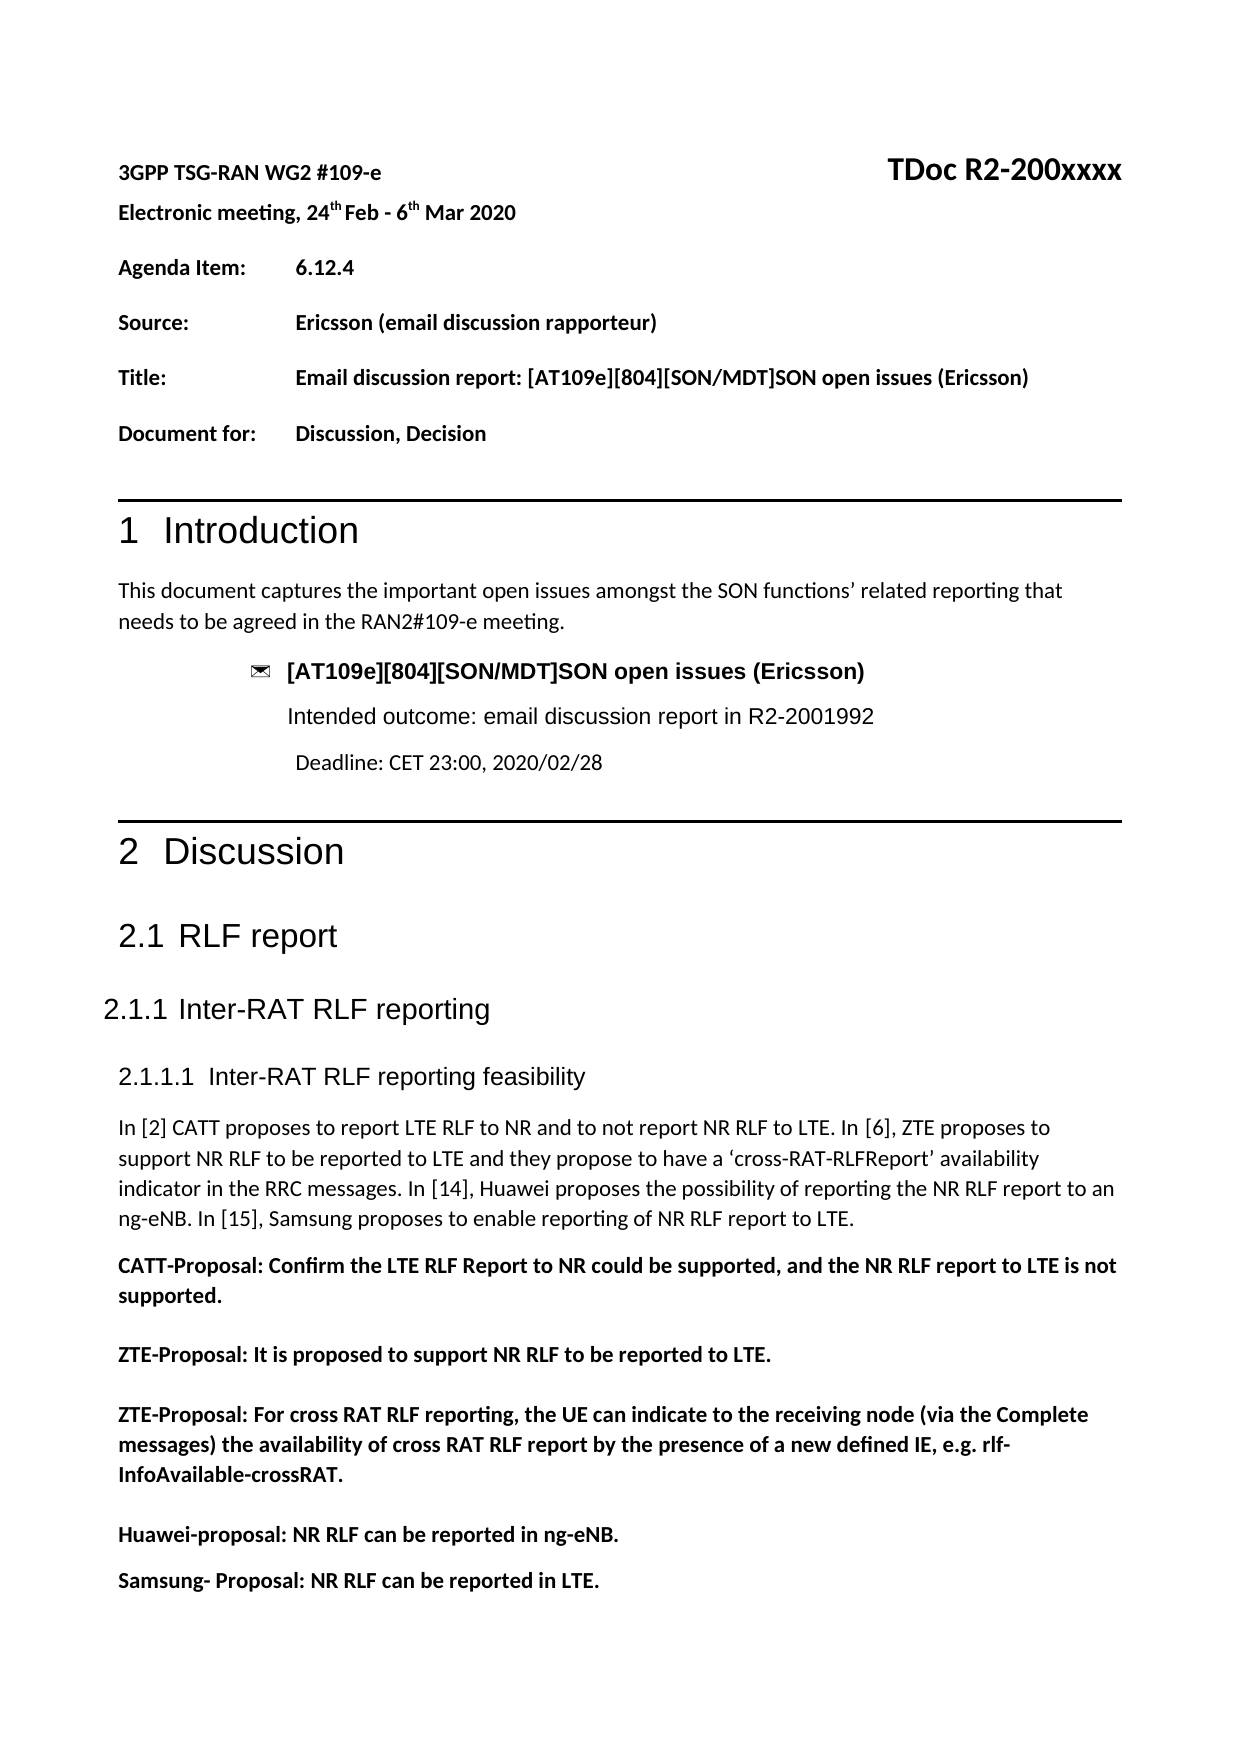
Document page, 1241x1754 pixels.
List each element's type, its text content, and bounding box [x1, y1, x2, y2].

subtitle Discussion [118, 823, 1122, 872]
text Document for: Discussion, Decision [118, 419, 1122, 447]
text In [2] CATT proposes to report LTE RLF to NR and to not report NR RLF to LTE. In [6], ZTE proposes to support NR RLF to be reported to LTE and they propose to have a ‘cross-RAT-RLFReport’ availability indicator in the RRC messages. In [14], Huawei proposes the possibility of reporting the NR RLF report to an ng-eNB. In [15], Samsung proposes to enable reporting of NR RLF report to LTE. [118, 1113, 1122, 1232]
text Samsung- Proposal: NR RLF can be reported in LTE. [118, 1567, 1122, 1594]
text ZTE-Proposal: It is proposed to support NR RLF to be reported to LTE. [118, 1341, 1122, 1368]
text [AT109e][804][SON/MDT]SON open issues (Ericsson) [249, 658, 1122, 684]
text Source: Ericsson (email discussion rapporteur) [118, 308, 1122, 336]
text Agenda Item: 6.12.4 [118, 253, 1122, 281]
subtitle Inter-RAT RLF reporting [103, 992, 1122, 1025]
text CATT-Proposal: Confirm the LTE RLF Report to NR could be supported, and the NR RLF report to LTE is not supported. [118, 1251, 1122, 1309]
subtitle RLF report [118, 916, 1122, 955]
text 3GPP TSG-RAN WG2 #109-e TDoc R2-200xxxx [118, 148, 1122, 188]
text Electronic meeting, 24th Feb - 6th Mar 2020 [118, 198, 1122, 226]
subtitle Introduction [118, 502, 1122, 551]
text ZTE-Proposal: For cross RAT RLF reporting, the UE can indicate to the receiving node (via the Complete messages) the availability of cross RAT RLF report by the presence of a new defined IE, e.g. rlf-InfoAvailable-crossRAT. [118, 1400, 1122, 1488]
text Title: Email discussion report: [AT109e][804][SON/MDT]SON open issues (Ericsson) [118, 363, 1122, 392]
subtitle Inter-RAT RLF reporting feasibility [118, 1062, 1122, 1090]
text Intended outcome: email discussion report in R2-2001992 [249, 703, 1122, 729]
text Deadline: CET 23:00, 2020/02/28 [118, 748, 1122, 776]
text Huawei-proposal: NR RLF can be reported in ng-eNB. [118, 1520, 1122, 1548]
text This document captures the important open issues amongst the SON functions’ related reporting that needs to be agreed in the RAN2#109-e meeting. [118, 577, 1122, 635]
